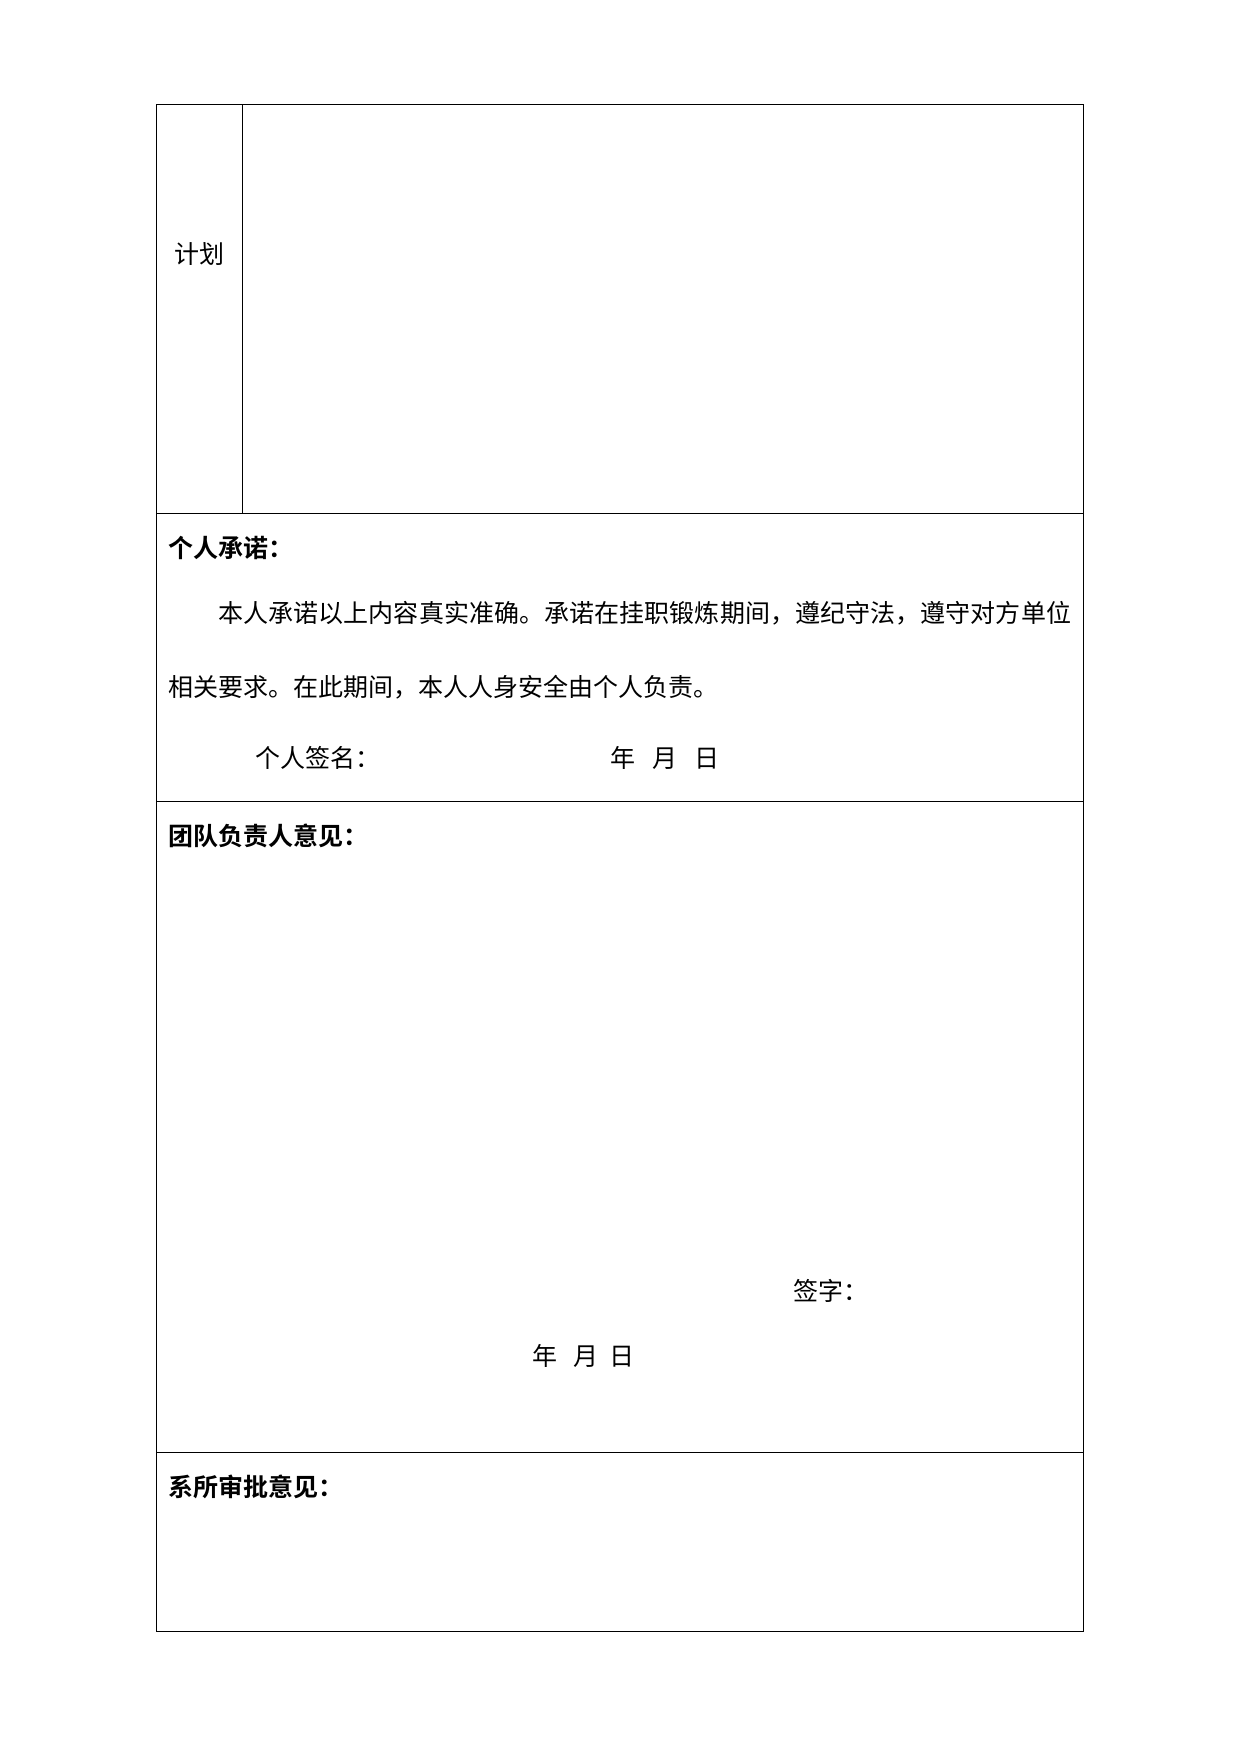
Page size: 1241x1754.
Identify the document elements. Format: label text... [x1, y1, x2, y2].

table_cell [243, 105, 1083, 513]
table_cell 系所审批意见： 签字： 年 月 日 [157, 1453, 1083, 1631]
table_cell 团队负责人意见： 签字： 年 月 日 [157, 802, 1083, 1452]
table_cell 挂职锻炼期间工作计划 [157, 105, 242, 513]
table_cell 个人承诺： 本人承诺以上内容真实准确。承诺在挂职锻炼期间，遵纪守法，遵守对方单位相关要求。在此期间，本人人身安全由个人负责。 个人签名： 年 月 日 [157, 514, 1083, 801]
